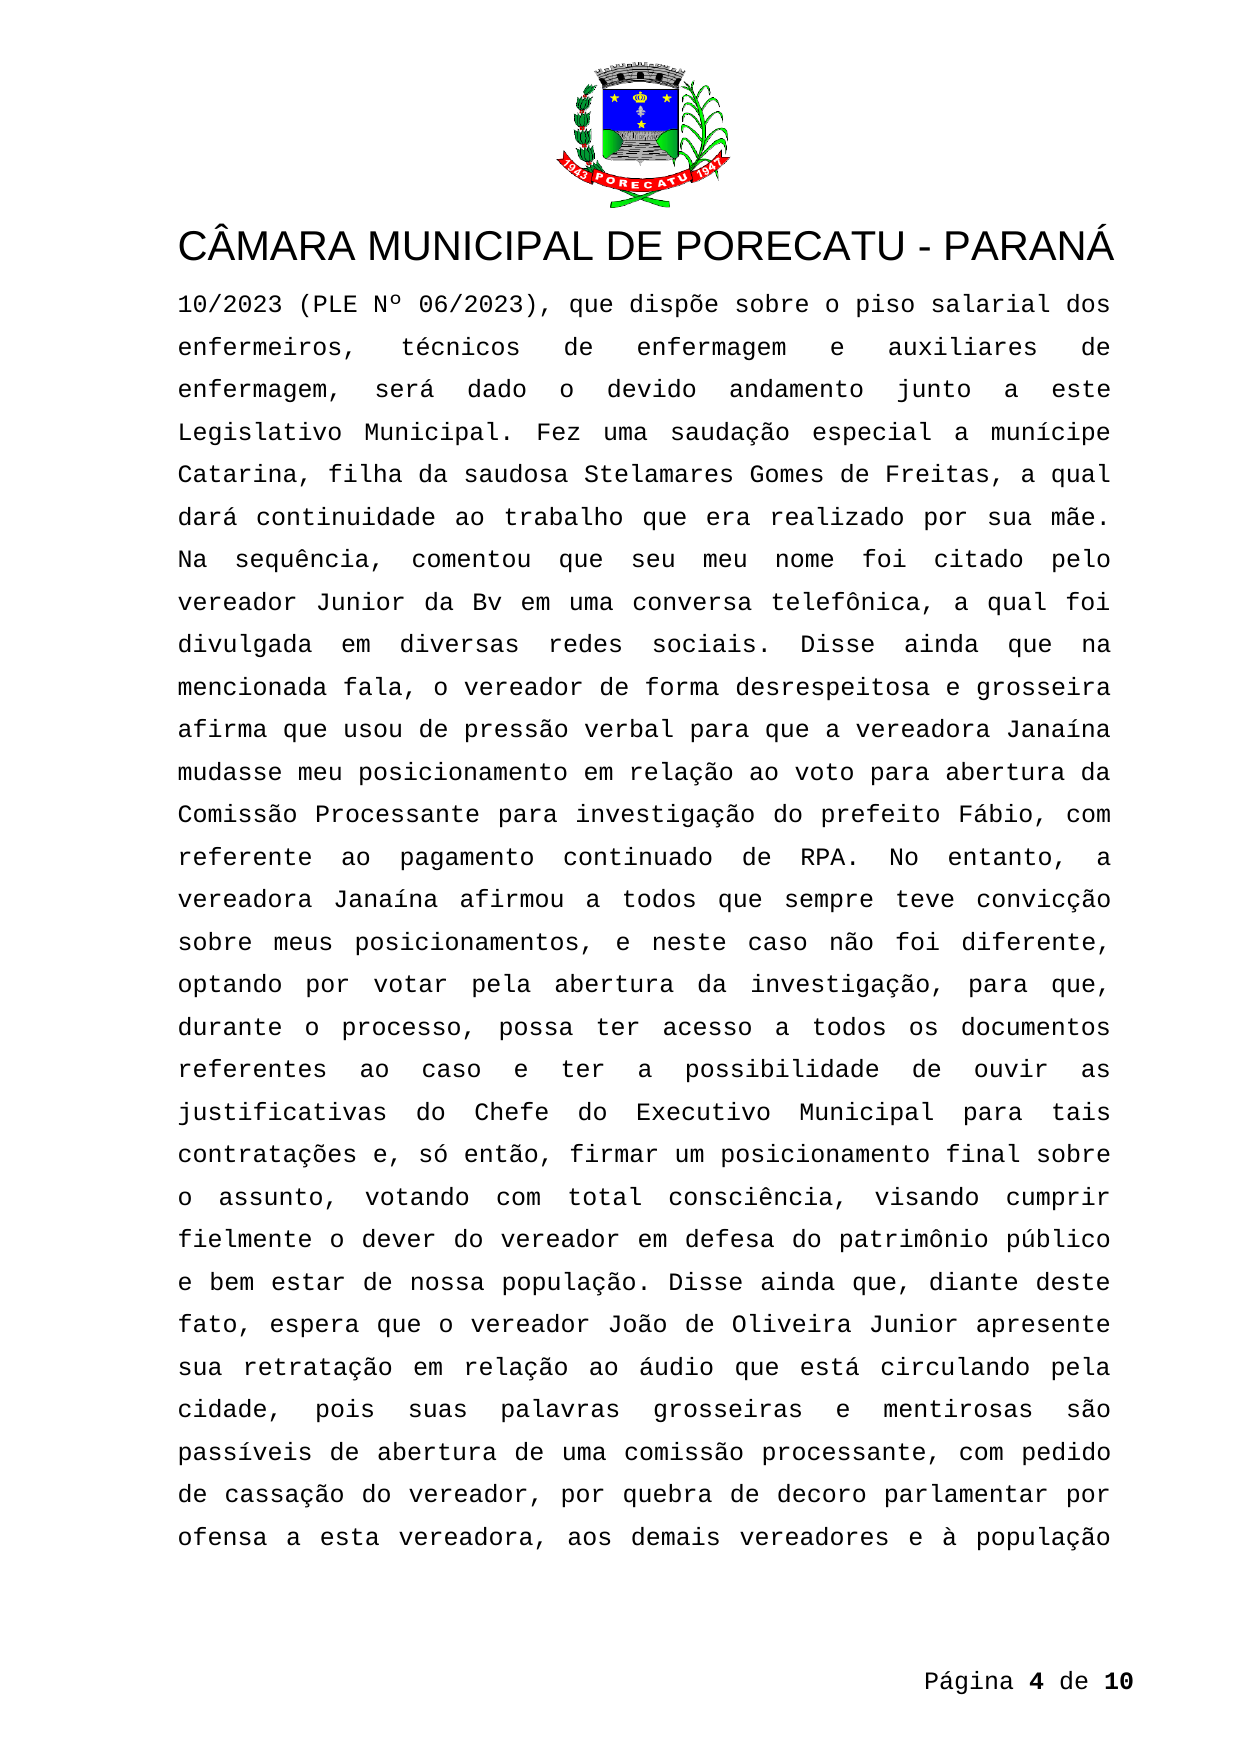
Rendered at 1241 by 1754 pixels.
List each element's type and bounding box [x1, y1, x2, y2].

text [177, 292, 1111, 1553]
